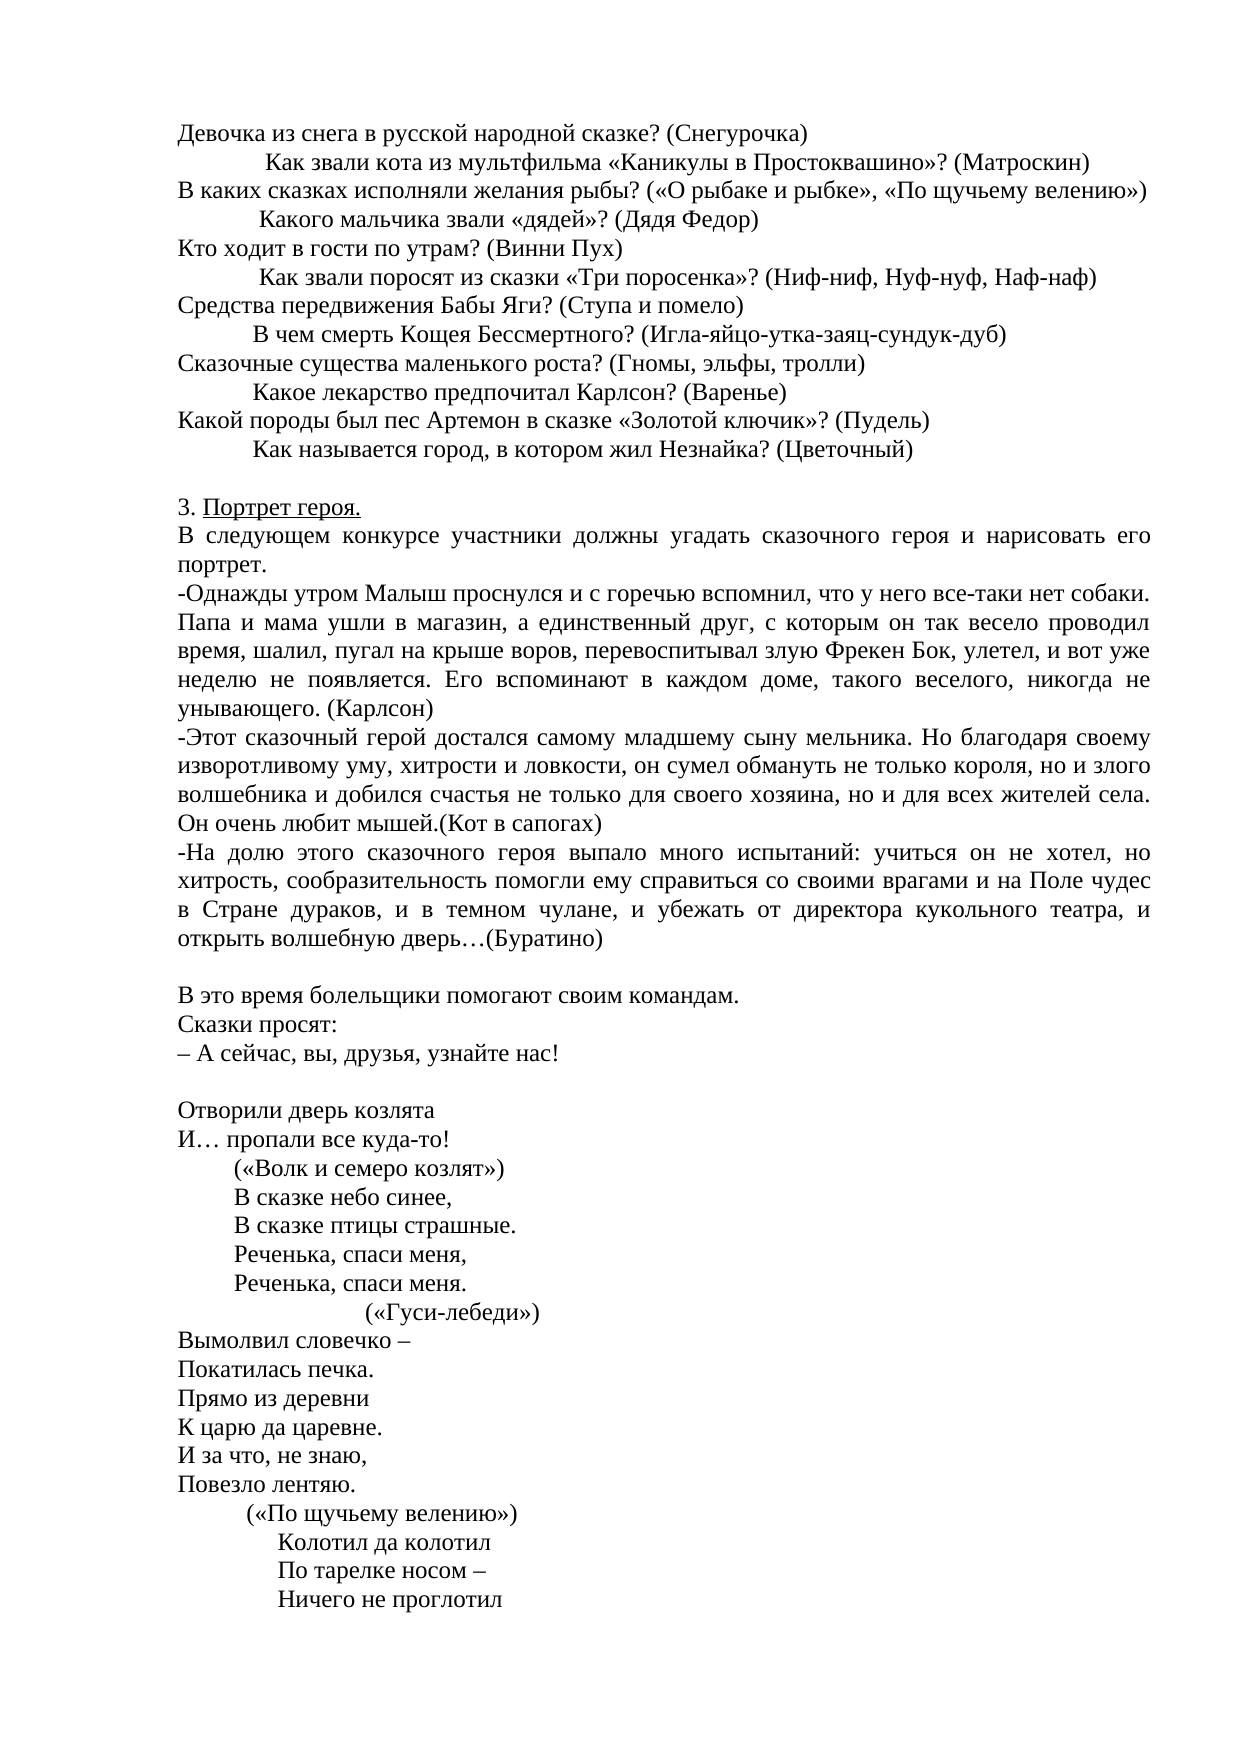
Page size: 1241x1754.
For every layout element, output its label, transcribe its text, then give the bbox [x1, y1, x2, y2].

text Прямо из деревни [177, 1383, 1152, 1412]
text Как называется город, в котором жил Незнайка? (Цветочный) [177, 434, 1152, 463]
text Сказочные существа маленького роста? (Гномы, эльфы, тролли) [177, 348, 1152, 377]
text В следующем конкурсе участники должны угадать сказочного героя и нарисовать его портрет. [177, 521, 1152, 578]
text 3. Портрет героя. [177, 492, 1152, 521]
text -На долю этого сказочного героя выпало много испытаний: учиться он не хотел, но хитрость, сообразительность помогли ему справиться со своими врагами и на Поле чудес в Стране дураков, и в темном чулане, и убежать от директора кукольного театра, и открыть волшебную дверь…(Буратино) [177, 837, 1152, 952]
text В каких сказках исполняли желания рыбы? («О рыбаке и рыбке», «По щучьему велению») [177, 176, 1152, 204]
text В сказке небо синее, [177, 1182, 1152, 1211]
text Покатилась печка. [177, 1354, 1152, 1383]
text Сказки просят: [177, 1009, 1152, 1038]
text Как звали кота из мультфильма «Каникулы в Простоквашино»? (Матроскин) [177, 147, 1152, 176]
text Ничего не проглотил [177, 1584, 1152, 1613]
text В сказке птицы страшные. [177, 1211, 1152, 1239]
text – А сейчас, вы, друзья, узнайте нас! [177, 1038, 1152, 1067]
text («Волк и семеро козлят») [177, 1153, 1152, 1182]
text По тарелке носом – [177, 1556, 1152, 1584]
text К царю да царевне. [177, 1412, 1152, 1441]
text Средства передвижения Бабы Яги? (Ступа и помело) [177, 291, 1152, 319]
text И за что, не знаю, [177, 1441, 1152, 1469]
text И… пропали все куда-то! [177, 1124, 1152, 1153]
text Отворили дверь козлята [177, 1096, 1152, 1124]
text Какой породы был пес Артемон в сказке «Золотой ключик»? (Пудель) [177, 406, 1152, 434]
text -Однажды утром Малыш проснулся и с горечью вспомнил, что у него все-таки нет собаки. Папа и мама ушли в магазин, а единственный друг, с которым он так весело проводил время, шалил, пугал на крыше воров, перевоспитывал злую Фрекен Бок, улетел, и вот уже неделю не появляется. Его вспоминают в каждом доме, такого веселого, никогда не унывающего. (Карлсон) [177, 578, 1152, 722]
text («По щучьему велению») [177, 1498, 1152, 1527]
text В это время болельщики помогают своим командам. [177, 981, 1152, 1009]
text Колотил да колотил [177, 1527, 1152, 1556]
text Какое лекарство предпочитал Карлсон? (Варенье) [177, 377, 1152, 406]
text («Гуси-лебеди») [177, 1297, 1152, 1326]
text Девочка из снега в русской народной сказке? (Снегурочка) [177, 118, 1152, 147]
text Реченька, спаси меня, [177, 1239, 1152, 1268]
text Кто ходит в гости по утрам? (Винни Пух) [177, 233, 1152, 262]
text Повезло лентяю. [177, 1469, 1152, 1498]
text Какого мальчика звали «дядей»? (Дядя Федор) [177, 204, 1152, 233]
text Реченька, спаси меня. [177, 1268, 1152, 1297]
text Вымолвил словечко – [177, 1326, 1152, 1354]
text -Этот сказочный герой достался самому младшему сыну мельника. Но благодаря своему изворотливому уму, хитрости и ловкости, он сумел обмануть не только короля, но и злого волшебника и добился счастья не только для своего хозяина, но и для всех жителей села. Он очень любит мышей.(Кот в сапогах) [177, 722, 1152, 837]
text В чем смерть Кощея Бессмертного? (Игла-яйцо-утка-заяц-сундук-дуб) [177, 319, 1152, 348]
text Как звали поросят из сказки «Три поросенка»? (Ниф-ниф, Нуф-нуф, Наф-наф) [177, 262, 1152, 291]
